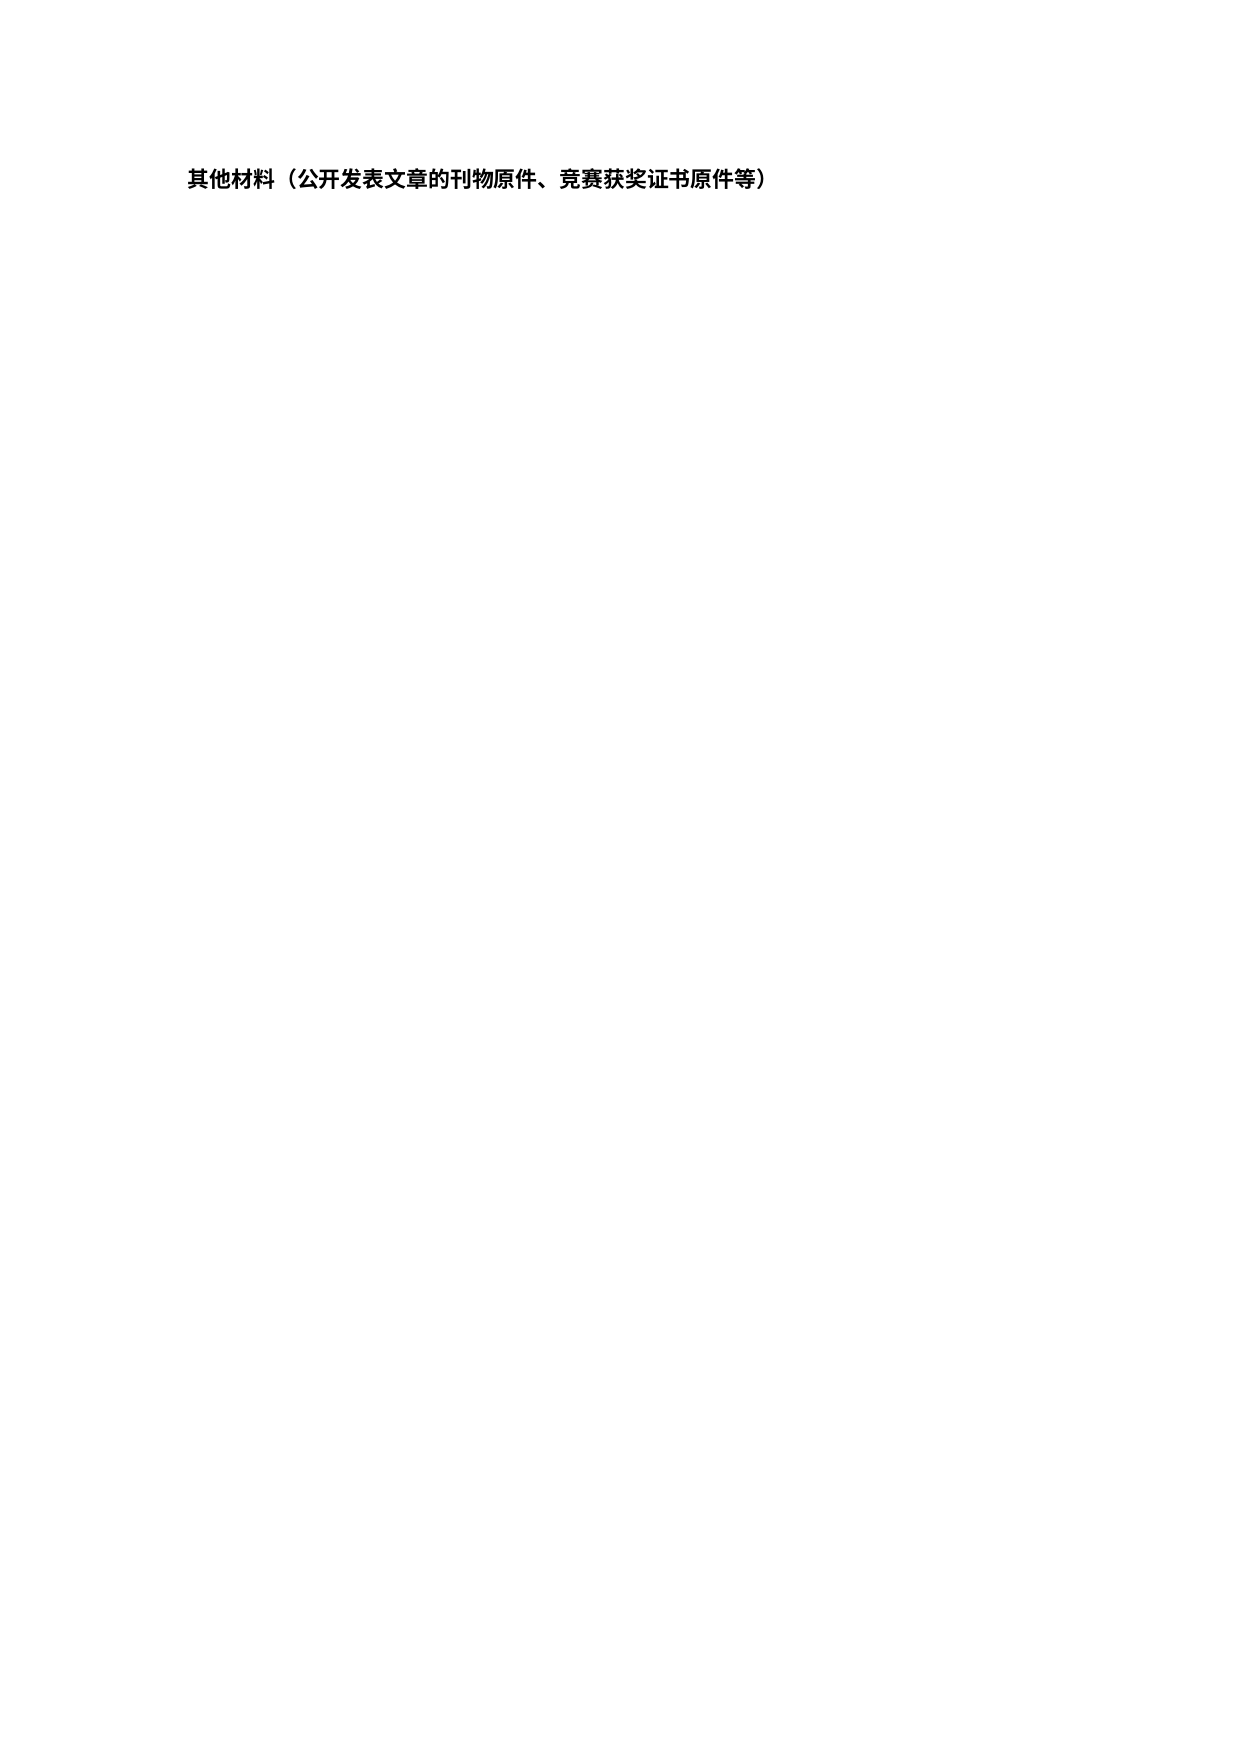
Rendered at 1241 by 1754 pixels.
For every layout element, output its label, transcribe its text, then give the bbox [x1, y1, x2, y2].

text 其他材料（公开发表文章的刊物原件、竞赛获奖证书原件等） [187, 162, 1053, 194]
